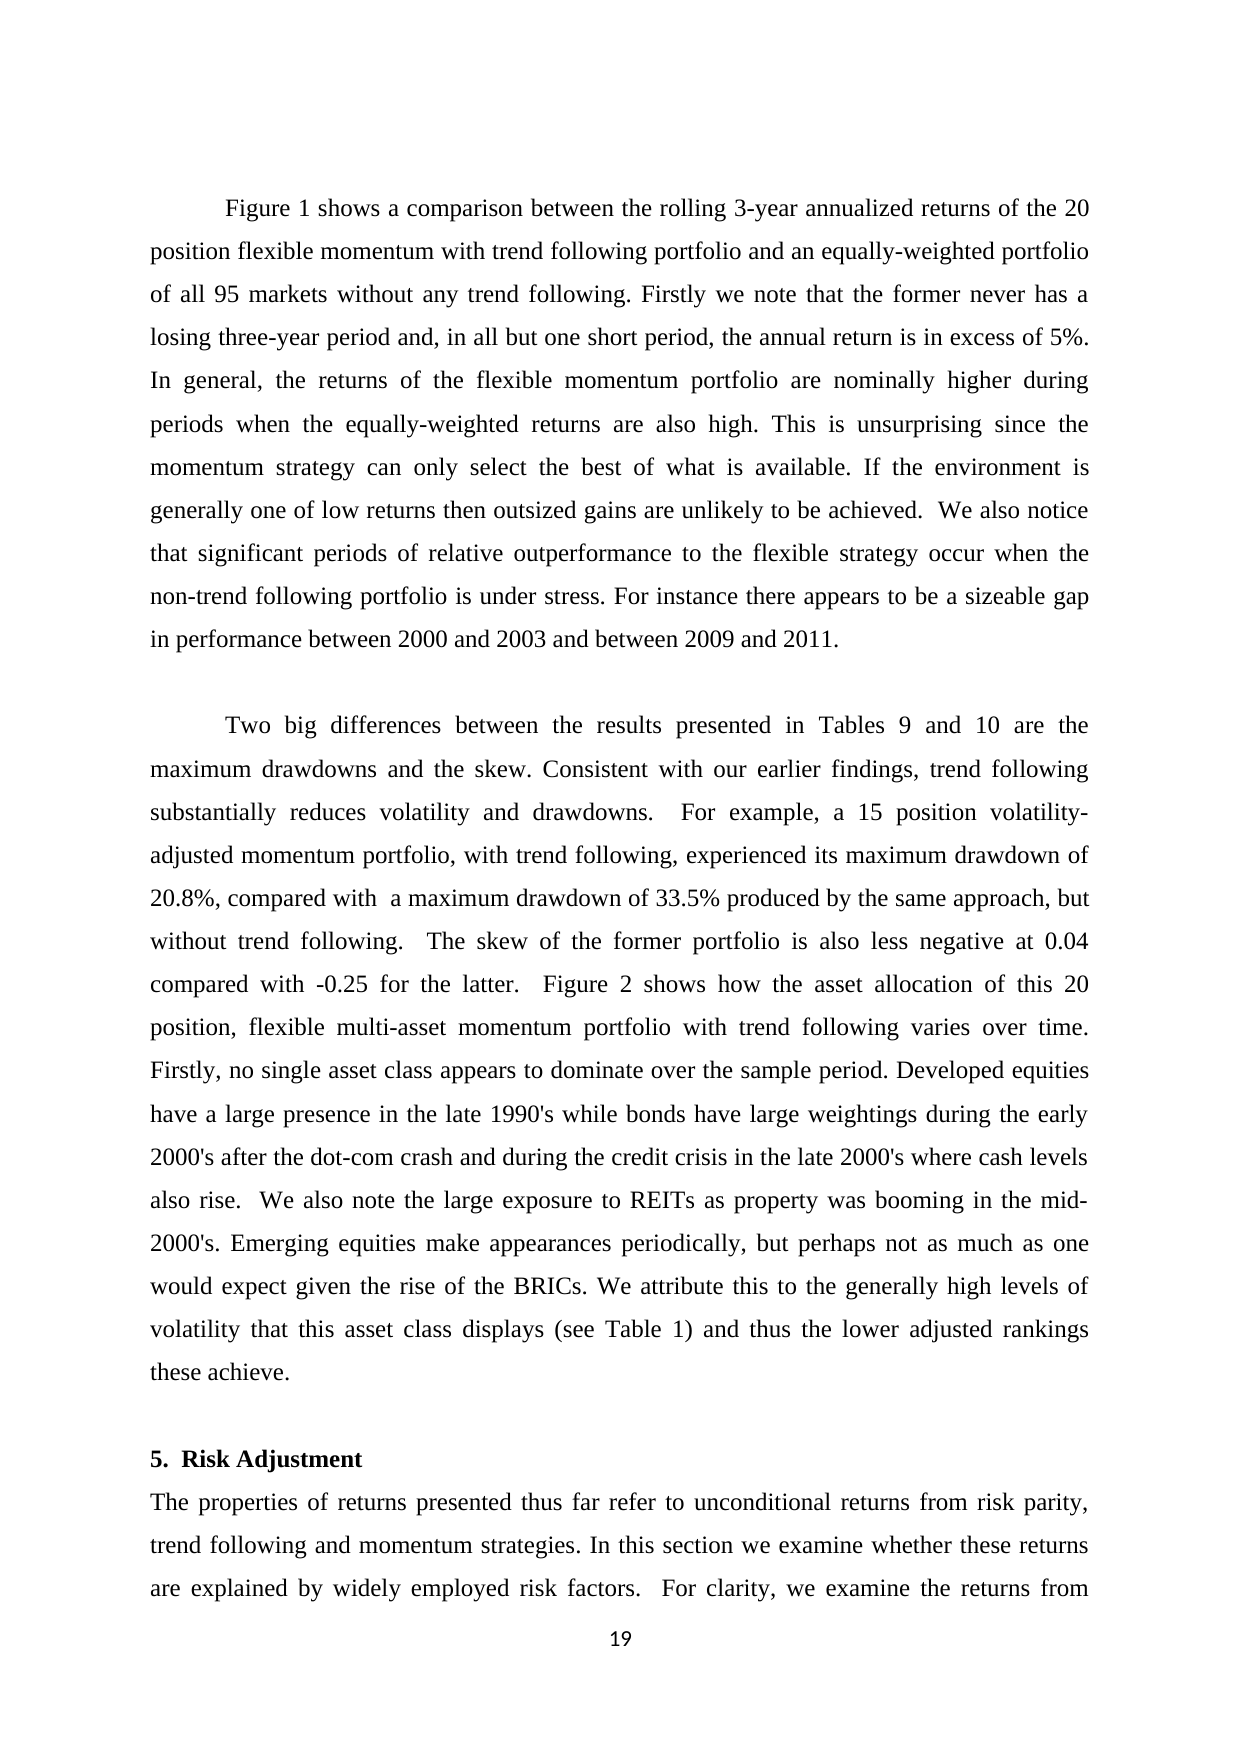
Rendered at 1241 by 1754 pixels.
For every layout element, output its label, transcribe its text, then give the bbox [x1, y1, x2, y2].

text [150, 1487, 1090, 1602]
text Figure 1 shows a comparison between the rolling 3-year annualized returns of the 20 position flexible momentum with trend following portfolio and an equally-weighted portfolio of all 95 markets without any trend following. Firstly we note that the former never has a losing three-year period and, in all but one short period, the annual return is in excess of 5%. In general, the returns of the flexible momentum portfolio are nominally higher during periods when the equally-weighted returns are also high. This is unsurprising since the momentum strategy can only select the best of what is available. If the environment is generally one of low returns then outsized gains are unlikely to be achieved. We also notice that significant periods of relative outperformance to the flexible strategy occur when the non-trend following portfolio is under stress. For instance there appears to be a sizeable gap in performance between 2000 and 2003 and between 2009 and 2011. [150, 193, 1090, 653]
text Two big differences between the results presented in Tables 9 and 10 are the maximum drawdowns and the skew. Consistent with our earlier findings, trend following substantially reduces volatility and drawdowns. For example, a 15 position volatility-adjusted momentum portfolio, with trend following, experienced its maximum drawdown of 20.8%, compared with a maximum drawdown of 33.5% produced by the same approach, but without trend following. The skew of the former portfolio is also less negative at 0.04 compared with -0.25 for the latter. Figure 2 shows how the asset allocation of this 20 position, flexible multi-asset momentum portfolio with trend following varies over time. Firstly, no single asset class appears to dominate over the sample period. Developed equities have a large presence in the late 1990's while bonds have large weightings during the early 2000's after the dot-com crash and during the credit crisis in the late 2000's where cash levels also rise. We also note the large exposure to REITs as property was booming in the mid-2000's. Emerging equities make appearances periodically, but perhaps not as much as one would expect given the rise of the BRICs. We attribute this to the generally high levels of volatility that this asset class displays (see Table 1) and thus the lower adjusted rankings these achieve. [150, 711, 1090, 1386]
text 5. Risk Adjustment [150, 1444, 1090, 1472]
